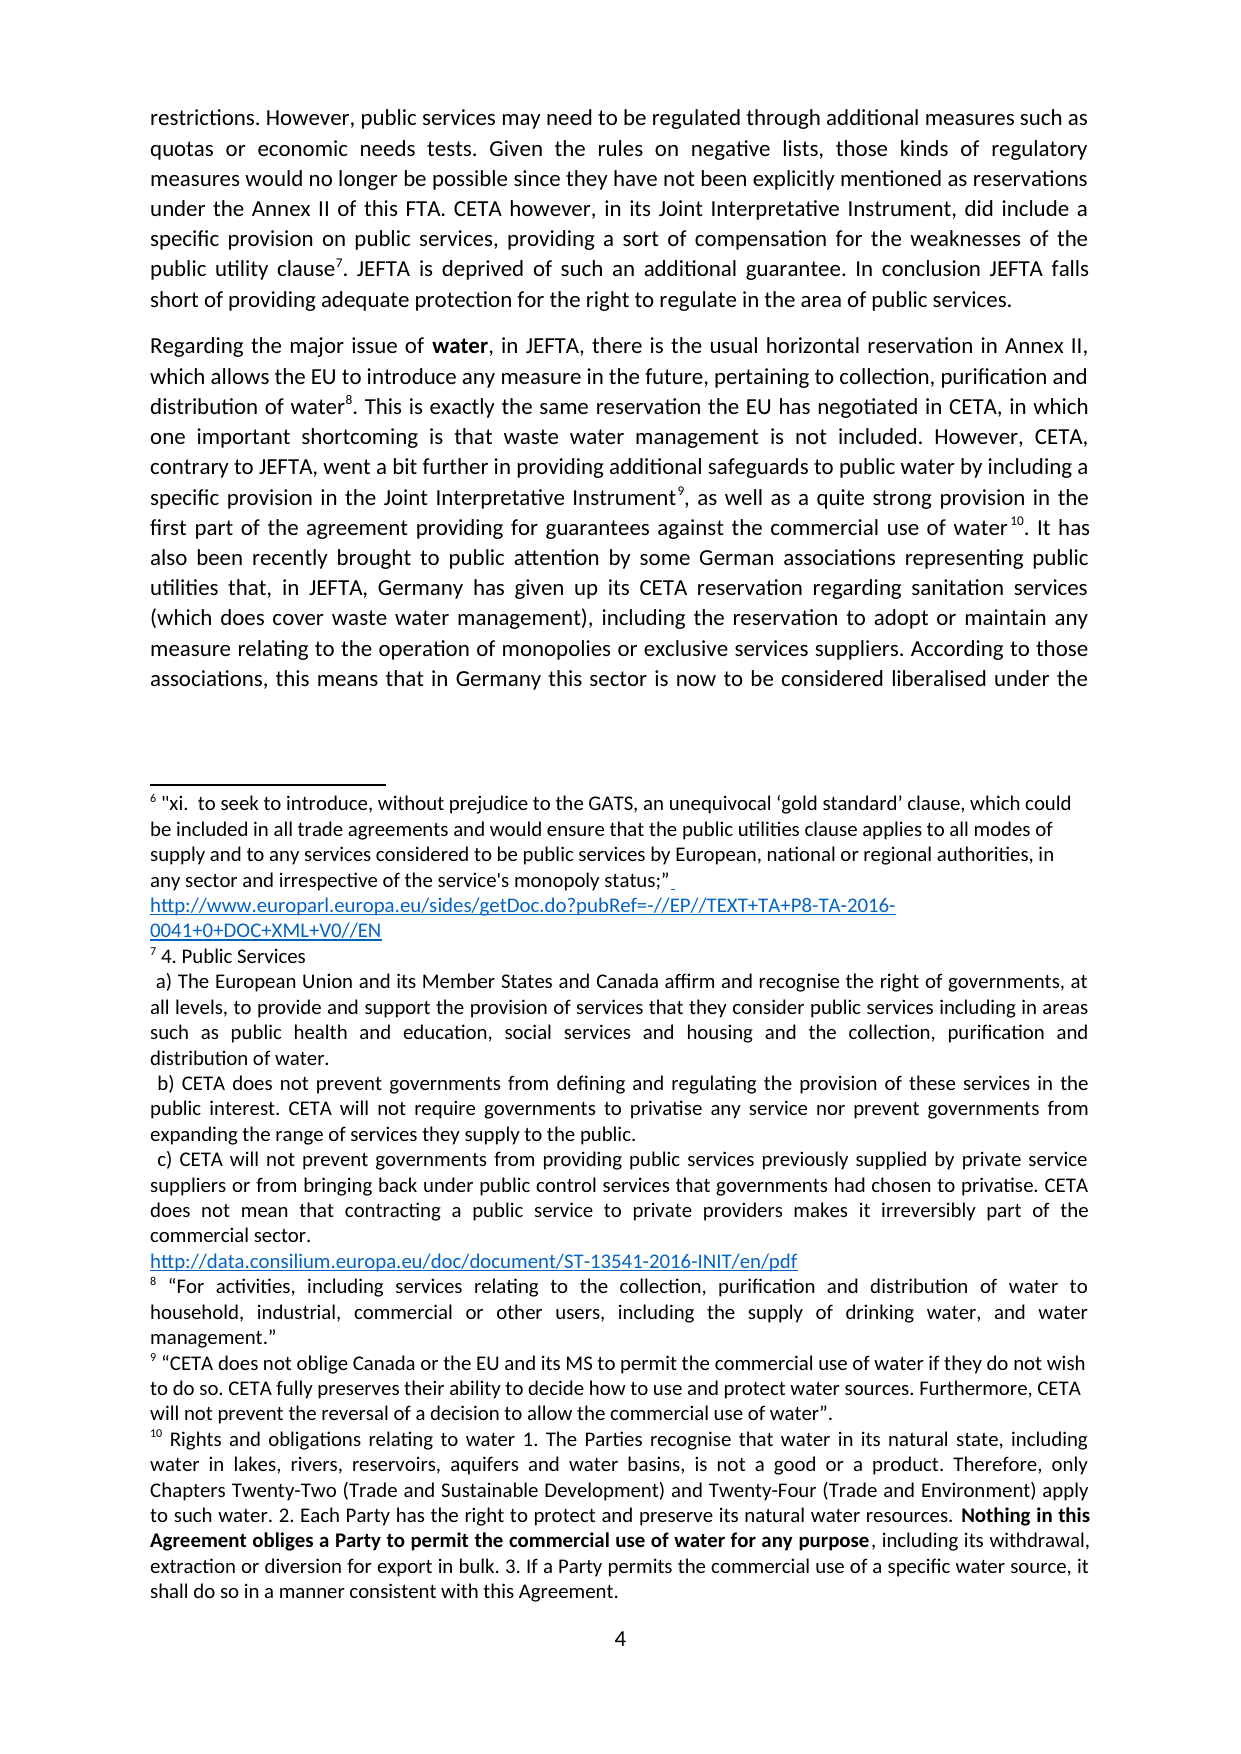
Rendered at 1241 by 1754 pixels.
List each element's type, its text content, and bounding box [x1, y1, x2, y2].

text Regarding the major issue of water, in JEFTA, there is the usual horizontal reservation in Annex II, which allows the EU to introduce any measure in the future, pertaining to collection, purification and distribution of water. This is exactly the same reservation the EU has negotiated in CETA, in which one important shortcoming is that waste water management is not included. However, CETA, contrary to JEFTA, went a bit further in providing additional safeguards to public water by including a specific provision in the Joint Interpretative Instrument, as well as a quite strong provision in the first part of the agreement providing for guarantees against the commercial use of water. It has also been recently brought to public attention by some German associations representing public utilities that, in JEFTA, Germany has given up its CETA reservation regarding sanitation services (which does cover waste water management), including the reservation to adopt or maintain any measure relating to the operation of monopolies or exclusive services suppliers. According to those associations, this means that in Germany this sector is now to be considered liberalised under the JEFTA negative list. It is also worth noting that in Japan, there is increasing pressure to liberalise the water sector, for instance by means of concessions and PPPs. [150, 332, 1090, 722]
text ii. Public services: regarding the issue of fully excluding public services from the scope of the agreement, the EU has opted for the so-called ‘public utility clause’ also in this FTA, which however does not provide for such full exclusion. Experts consider that such clause does not provide sufficient protection to public services and have therefore suggested alternative clauses. This clause also falls short of the recommendations of the EP in the TiSA Resolution of February 2015, which requests that a new ‘gold standard’ clause be introduced in all FTAs. The public utility clause has several shortcomings. For instance, it only mentions public monopolies and exclusive rights as possible restrictions. However, public services may need to be regulated through additional measures such as quotas or economic needs tests. Given the rules on negative lists, those kinds of regulatory measures would no longer be possible since they have not been explicitly mentioned as reservations under the Annex II of this FTA. CETA however, in its Joint Interpretative Instrument, did include a specific provision on public services, providing a sort of compensation for the weaknesses of the public utility clause. JEFTA is deprived of such an additional guarantee. In conclusion JEFTA falls short of providing adequate protection for the right to regulate in the area of public services. [150, 103, 1090, 313]
